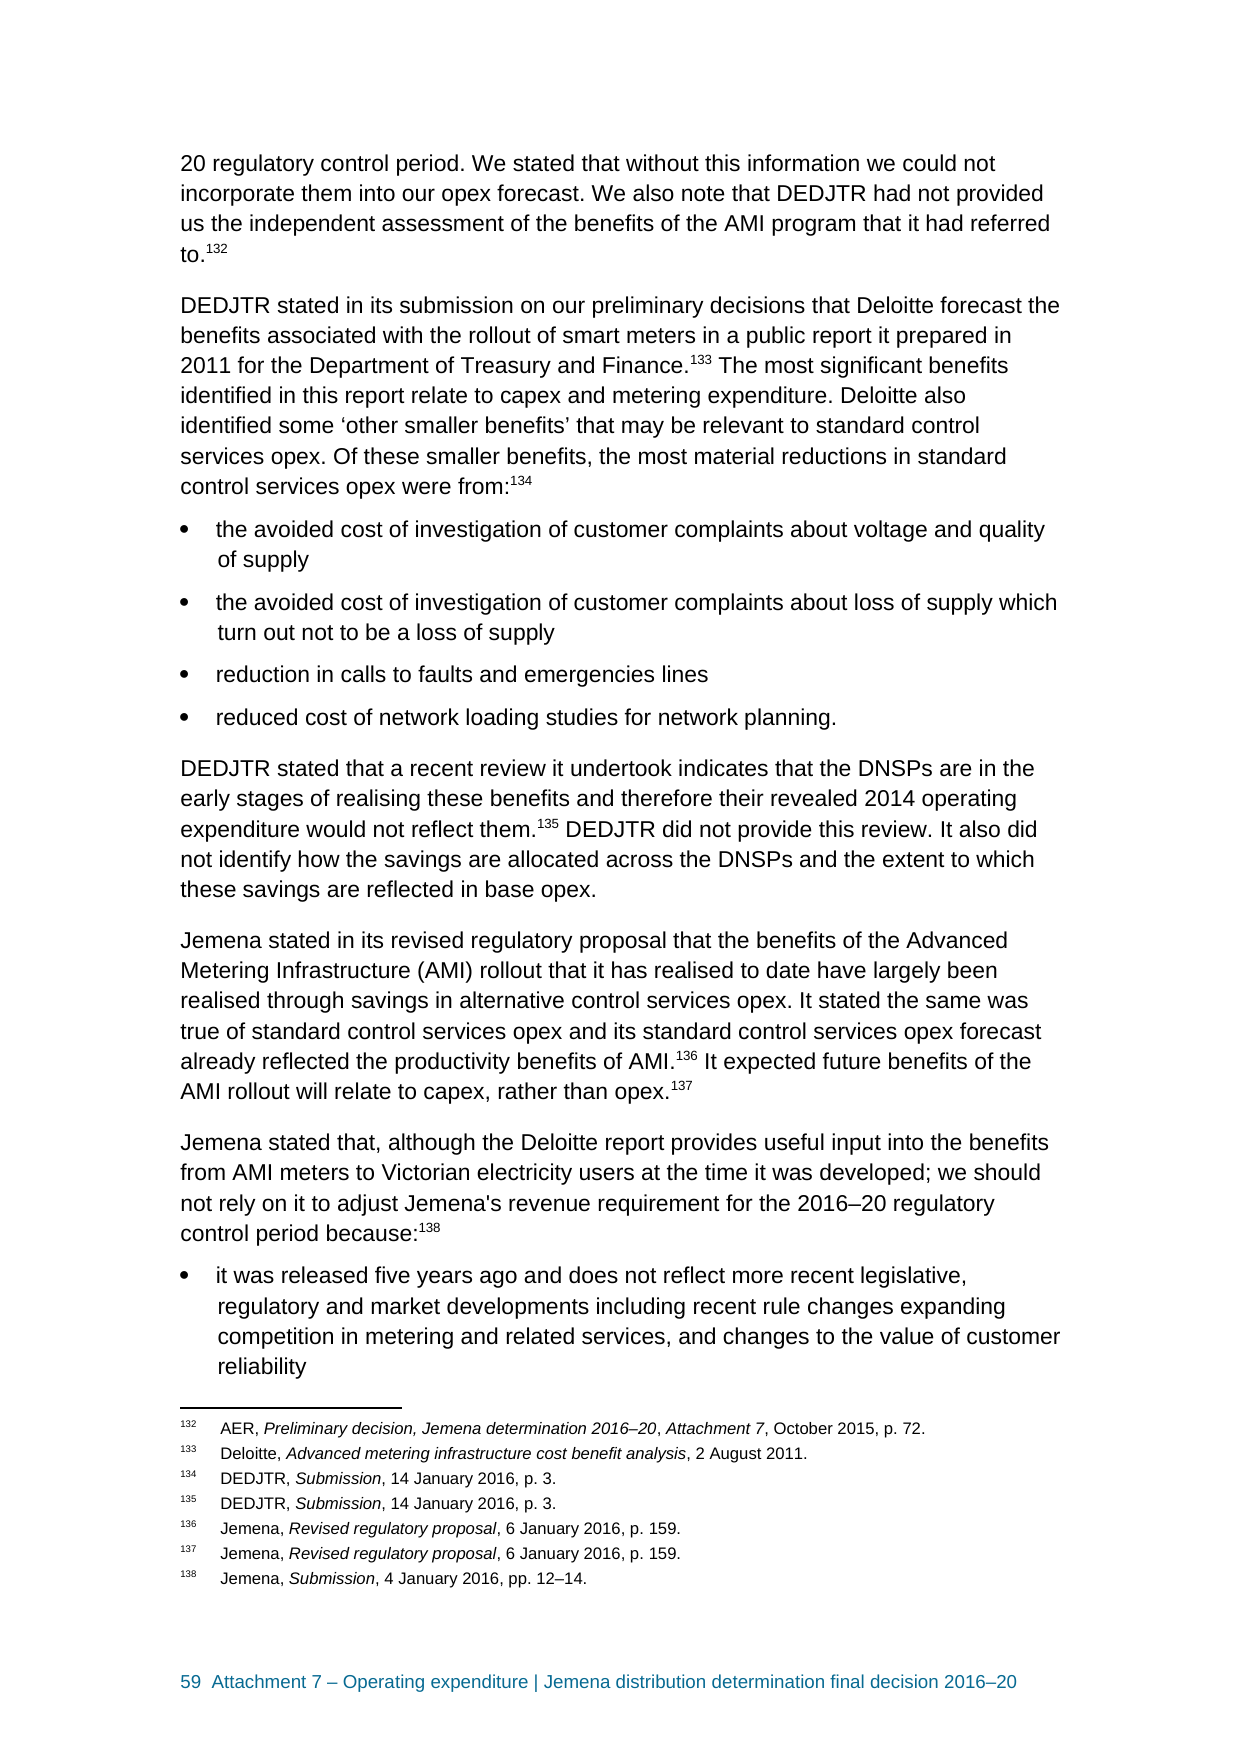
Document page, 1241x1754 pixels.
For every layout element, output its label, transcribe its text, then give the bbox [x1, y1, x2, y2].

list reduction in calls to faults and emergencies lines [180, 661, 1063, 688]
text DEDJTR stated that a recent review it undertook indicates that the DNSPs are in the early stages of realising these benefits and therefore their revealed 2014 operating expenditure would not reflect them. DEDJTR did not provide this review. It also did not identify how the savings are allocated across the DNSPs and the extent to which these savings are reflected in base opex. [180, 755, 1063, 902]
list the avoided cost of investigation of customer complaints about loss of supply which turn out not to be a loss of supply [180, 588, 1063, 645]
list reduced cost of network loading studies for network planning. [180, 704, 1063, 731]
picture [696, 1678, 700, 1688]
list the avoided cost of investigation of customer complaints about voltage and quality of supply [180, 516, 1063, 572]
text Jemena stated that, although the Deloitte report provides useful input into the benefits from AMI meters to Victorian electricity users at the time it was developed; we should not rely on it to adjust Jemena's revenue requirement for the 2016–20 regulatory control period because: [180, 1129, 1063, 1246]
list it was released five years ago and does not reflect more recent legislative, regulatory and market developments including recent rule changes expanding competition in metering and related services, and changes to the value of customer reliability [180, 1262, 1063, 1379]
text DEDJTR stated in its submission on our preliminary decisions that Deloitte forecast the benefits associated with the rollout of smart meters in a public report it prepared in 2011 for the Department of Treasury and Finance. The most significant benefits identified in this report relate to capex and metering expenditure. Deloitte also identified some ‘other smaller benefits’ that may be relevant to standard control services opex. Of these smaller benefits, the most material reductions in standard control services opex were from: [180, 292, 1063, 499]
text Jemena stated in its revised regulatory proposal that the benefits of the Advanced Metering Infrastructure (AMI) rollout that it has realised to date have largely been realised through savings in alternative control services opex. It stated the same was true of standard control services opex and its standard control services opex forecast already reflected the productivity benefits of AMI. It expected future benefits of the AMI rollout will relate to capex, rather than opex. [180, 927, 1063, 1104]
picture [815, 1678, 819, 1688]
picture [840, 1678, 844, 1688]
picture [291, 1678, 295, 1688]
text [180, 150, 1063, 267]
